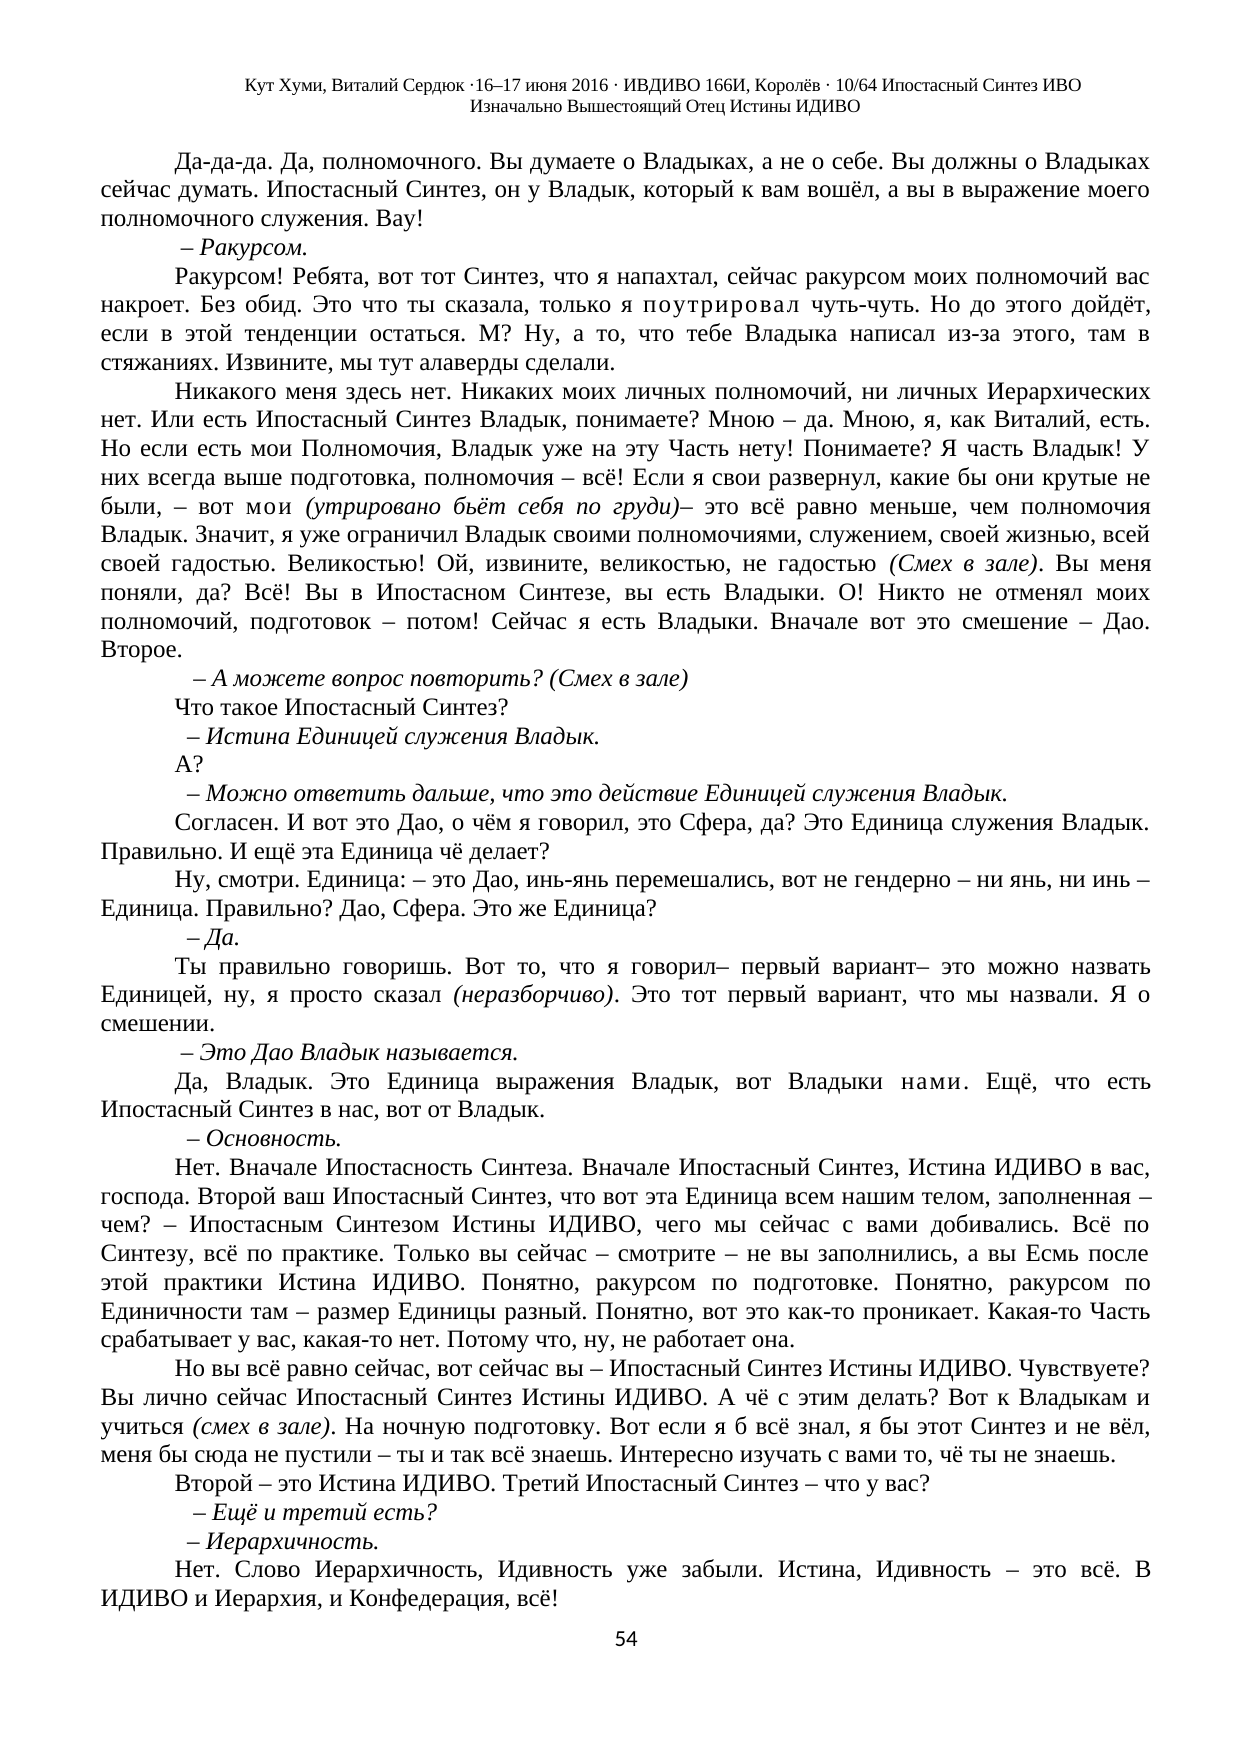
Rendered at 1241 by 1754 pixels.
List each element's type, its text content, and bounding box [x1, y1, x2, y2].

text Нет. Слово Иерархичность, Идивность уже забыли. Истина, Идивность – это всё. В ИДИВО и Иерархия, и Конфедерация, всё! [100, 1554, 1152, 1612]
text – Основность. [100, 1123, 1152, 1152]
text Что такое Ипостасный Синтез? [100, 692, 1152, 721]
text Ракурсом! Ребята, вот тот Синтез, что я напахтал, сейчас ракурсом моих полномочий вас накроет. Без обид. Это что ты сказала, только я поутрировал чуть-чуть. Но до этого дойдёт, если в этой тенденции остаться. М? Ну, а то, что тебе Владыка написал из-за этого, там в стяжаниях. Извините, мы тут алаверды сделали. [100, 261, 1152, 376]
text – Ещё и третий есть? [100, 1497, 1152, 1526]
text – Истина Единицей служения Владык. [100, 721, 1152, 749]
text Нет. Вначале Ипостасность Синтеза. Вначале Ипостасный Синтез, Истина ИДИВО в вас, господа. Второй ваш Ипостасный Синтез, что вот эта Единица всем нашим телом, заполненная – чем? – Ипостасным Синтезом Истины ИДИВО, чего мы сейчас с вами добивались. Всё по Синтезу, всё по практике. Только вы сейчас – смотрите – не вы заполнились, а вы Есмь после этой практики Истина ИДИВО. Понятно, ракурсом по подготовке. Понятно, ракурсом по Единичности там – размер Единицы разный. Понятно, вот это как-то проникает. Какая-то Часть срабатывает у вас, какая-то нет. Потому что, ну, не работает она. [100, 1152, 1152, 1353]
text Ты правильно говоришь. Вот то, что я говорил– первый вариант– это можно назвать Единицей, ну, я просто сказал (неразборчиво). Это тот первый вариант, что мы назвали. Я о смешении. [100, 951, 1152, 1037]
text Да-да-да. Да, полномочного. Вы думаете о Владыках, а не о себе. Вы должны о Владыках сейчас думать. Ипостасный Синтез, он у Владык, который к вам вошёл, а вы в выражение моего полномочного служения. Вау! [100, 146, 1152, 232]
text Ну, смотри. Единица: – это Дао, инь-янь перемешались, вот не гендерно – ни янь, ни инь – Единица. Правильно? Дао, Сфера. Это же Единица? [100, 864, 1152, 922]
text – Иерархичность. [100, 1526, 1152, 1554]
text Согласен. И вот это Дао, о чём я говорил, это Сфера, да? Это Единица служения Владык. Правильно. И ещё эта Единица чё делает? [100, 807, 1152, 864]
text – Ракурсом. [100, 232, 1152, 261]
text – Можно ответить дальше, что это действие Единицей служения Владык. [100, 778, 1152, 807]
text Но вы всё равно сейчас, вот сейчас вы – Ипостасный Синтез Истины ИДИВО. Чувствуете? Вы лично сейчас Ипостасный Синтез Истины ИДИВО. А чё с этим делать? Вот к Владыкам и учиться (смех в зале). На ночную подготовку. Вот если я б всё знал, я бы этот Синтез и не вёл, меня бы сюда не пустили – ты и так всё знаешь. Интересно изучать с вами то, чё ты не знаешь. [100, 1353, 1152, 1468]
text А? [100, 749, 1152, 778]
text Да, Владык. Это Единица выражения Владык, вот Владыки нами. Ещё, что есть Ипостасный Синтез в нас, вот от Владык. [100, 1066, 1152, 1123]
text – Да. [100, 922, 1152, 951]
text – А можете вопрос повторить? (Смех в зале) [100, 663, 1152, 692]
text Никакого меня здесь нет. Никаких моих личных полномочий, ни личных Иерархических нет. Или есть Ипостасный Синтез Владык, понимаете? Мною – да. Мною, я, как Виталий, есть. Но если есть мои Полномочия, Владык уже на эту Часть нету! Понимаете? Я часть Владык! У них всегда выше подготовка, полномочия – всё! Если я свои развернул, какие бы они крутые не были, – вот мои (утрировано бьёт себя по груди)– это всё равно меньше, чем полномочия Владык. Значит, я уже ограничил Владык своими полномочиями, служением, своей жизнью, всей своей гадостью. Великостью! Ой, извините, великостью, не гадостью (Смех в зале). Вы меня поняли, да? Всё! Вы в Ипостасном Синтезе, вы есть Владыки. О! Никто не отменял моих полномочий, подготовок – потом! Сейчас я есть Владыки. Вначале вот это смешение – Дао. Второе. [100, 376, 1152, 663]
text Второй – это Истина ИДИВО. Третий Ипостасный Синтез – что у вас? [100, 1468, 1152, 1497]
text – Это Дао Владык называется. [100, 1037, 1152, 1066]
